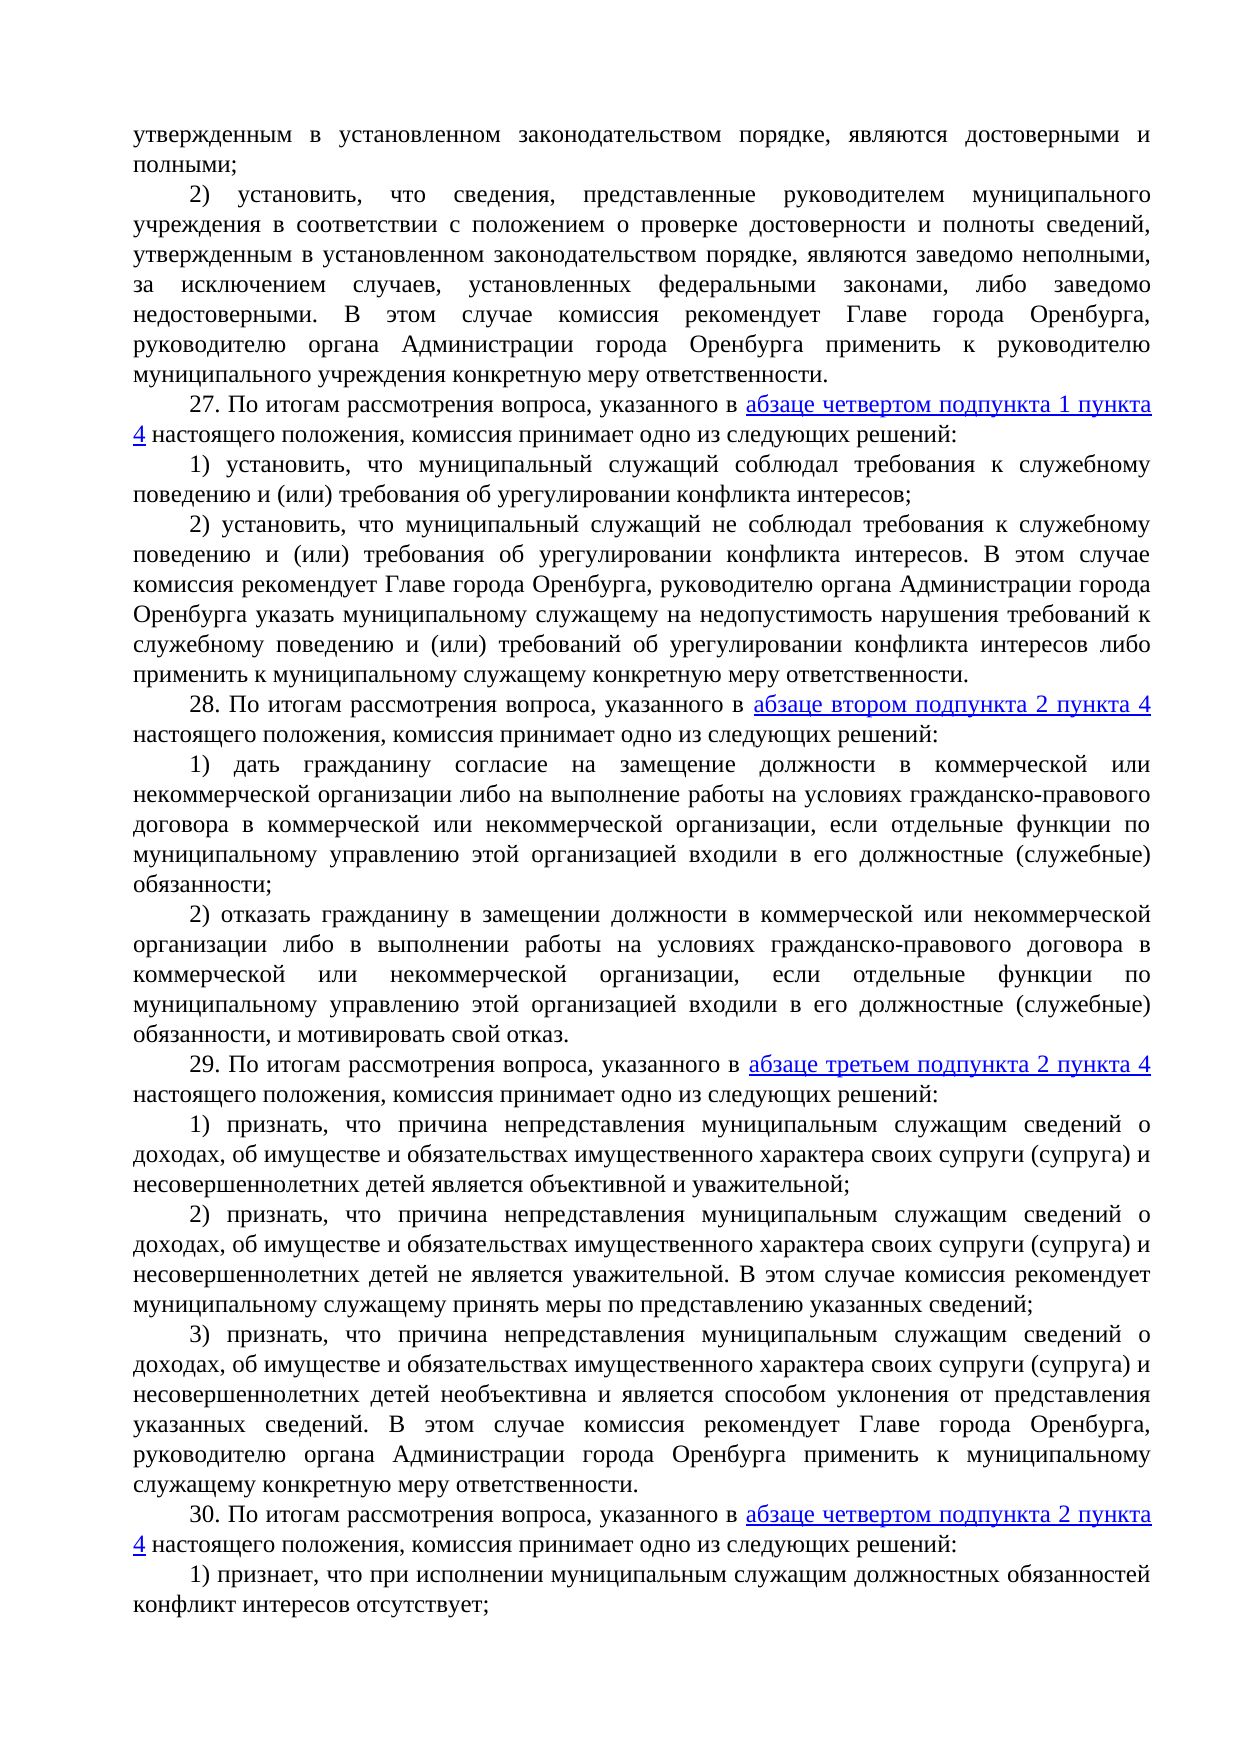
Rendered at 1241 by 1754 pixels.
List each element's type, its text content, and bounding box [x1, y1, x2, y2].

text 28. По итогам рассмотрения вопроса, указанного в абзаце втором подпункта 2 пункта 4 настоящего положения, комиссия принимает одно из следующих решений: [133, 688, 1152, 748]
text 2) отказать гражданину в замещении должности в коммерческой или некоммерческой организации либо в выполнении работы на условиях гражданско-правового договора в коммерческой или некоммерческой организации, если отдельные функции по муниципальному управлению этой организацией входили в его должностные (служебные) обязанности, и мотивировать свой отказ. [133, 898, 1152, 1048]
text 29. По итогам рассмотрения вопроса, указанного в абзаце третьем подпункта 2 пункта 4 настоящего положения, комиссия принимает одно из следующих решений: [133, 1048, 1152, 1108]
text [133, 118, 1152, 178]
text 1) установить, что муниципальный служащий соблюдал требования к служебному поведению и (или) требования об урегулировании конфликта интересов; [133, 448, 1152, 508]
text 1) дать гражданину согласие на замещение должности в коммерческой или некоммерческой организации либо на выполнение работы на условиях гражданско-правового договора в коммерческой или некоммерческой организации, если отдельные функции по муниципальному управлению этой организацией входили в его должностные (служебные) обязанности; [133, 748, 1152, 898]
text 2) установить, что сведения, представленные руководителем муниципального учреждения в соответствии с положением о проверке достоверности и полноты сведений, утвержденным в установленном законодательством порядке, являются заведомо неполными, за исключением случаев, установленных федеральными законами, либо заведомо недостоверными. В этом случае комиссия рекомендует Главе города Оренбурга, руководителю органа Администрации города Оренбурга применить к руководителю муниципального учреждения конкретную меру ответственности. [133, 178, 1152, 388]
text 2) признать, что причина непредставления муниципальным служащим сведений о доходах, об имуществе и обязательствах имущественного характера своих супруги (супруга) и несовершеннолетних детей не является уважительной. В этом случае комиссия рекомендует муниципальному служащему принять меры по представлению указанных сведений; [133, 1198, 1152, 1318]
text 2) установить, что муниципальный служащий не соблюдал требования к служебному поведению и (или) требования об урегулировании конфликта интересов. В этом случае комиссия рекомендует Главе города Оренбурга, руководителю органа Администрации города Оренбурга указать муниципальному служащему на недопустимость нарушения требований к служебному поведению и (или) требований об урегулировании конфликта интересов либо применить к муниципальному служащему конкретную меру ответственности. [133, 508, 1152, 688]
text 30. По итогам рассмотрения вопроса, указанного в абзаце четвертом подпункта 2 пункта 4 настоящего положения, комиссия принимает одно из следующих решений: [133, 1498, 1152, 1558]
text 1) признает, что при исполнении муниципальным служащим должностных обязанностей конфликт интересов отсутствует; [133, 1558, 1152, 1618]
text 1) признать, что причина непредставления муниципальным служащим сведений о доходах, об имуществе и обязательствах имущественного характера своих супруги (супруга) и несовершеннолетних детей является объективной и уважительной; [133, 1108, 1152, 1198]
text 27. По итогам рассмотрения вопроса, указанного в абзаце четвертом подпункта 1 пункта 4 настоящего положения, комиссия принимает одно из следующих решений: [133, 388, 1152, 448]
text 3) признать, что причина непредставления муниципальным служащим сведений о доходах, об имуществе и обязательствах имущественного характера своих супруги (супруга) и несовершеннолетних детей необъективна и является способом уклонения от представления указанных сведений. В этом случае комиссия рекомендует Главе города Оренбурга, руководителю органа Администрации города Оренбурга применить к муниципальному служащему конкретную меру ответственности. [133, 1318, 1152, 1498]
